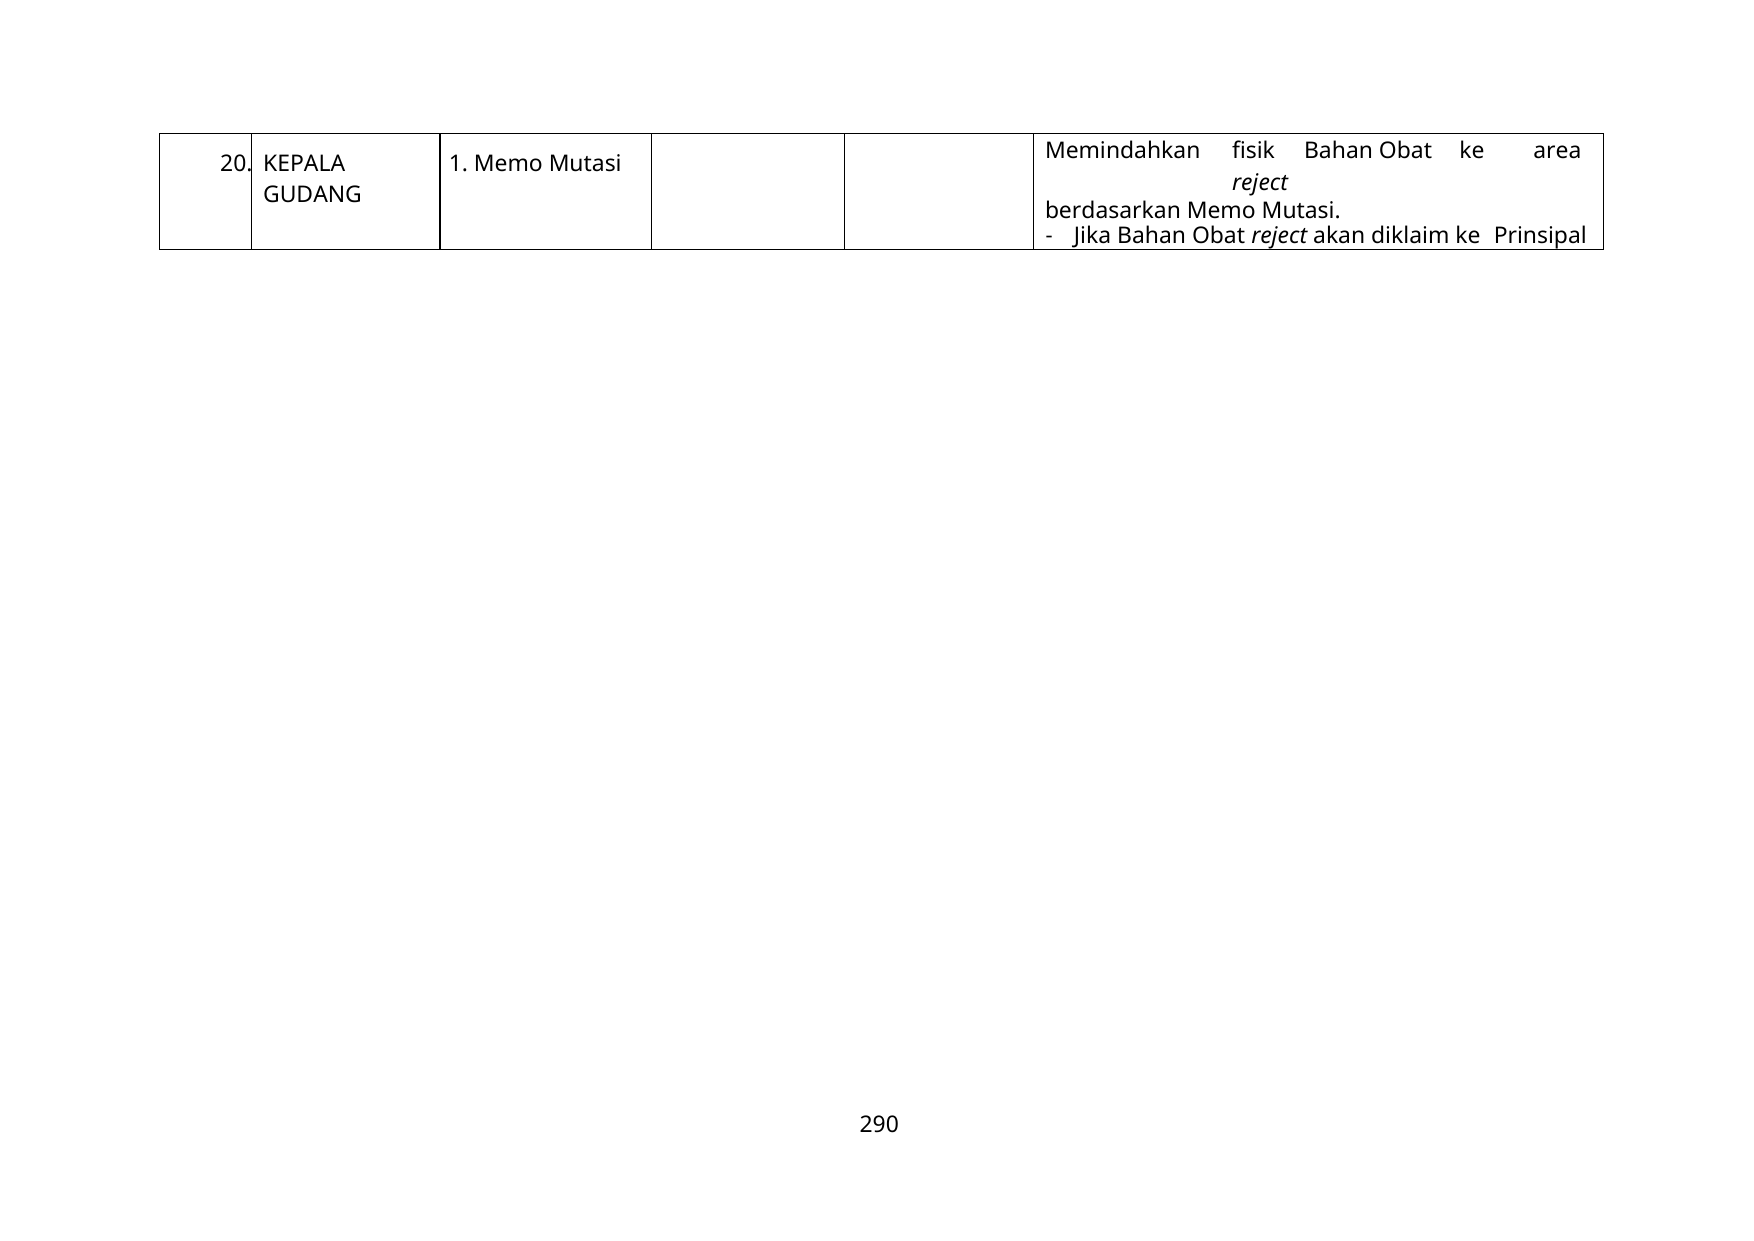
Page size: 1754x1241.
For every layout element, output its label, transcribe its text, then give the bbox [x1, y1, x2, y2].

table_cell [652, 134, 844, 249]
table_cell KEPALA GUDANG [252, 134, 439, 249]
table_cell 1. Memo Mutasi [441, 134, 651, 249]
table_cell [845, 134, 1033, 249]
table_cell 20. [160, 134, 251, 249]
table_cell Memindahkan fisik Bahan Obat ke area reject berdasarkan Memo Mutasi. - Jika Bahan Obat reject akan diklaim ke Prinsipal [1034, 134, 1603, 249]
